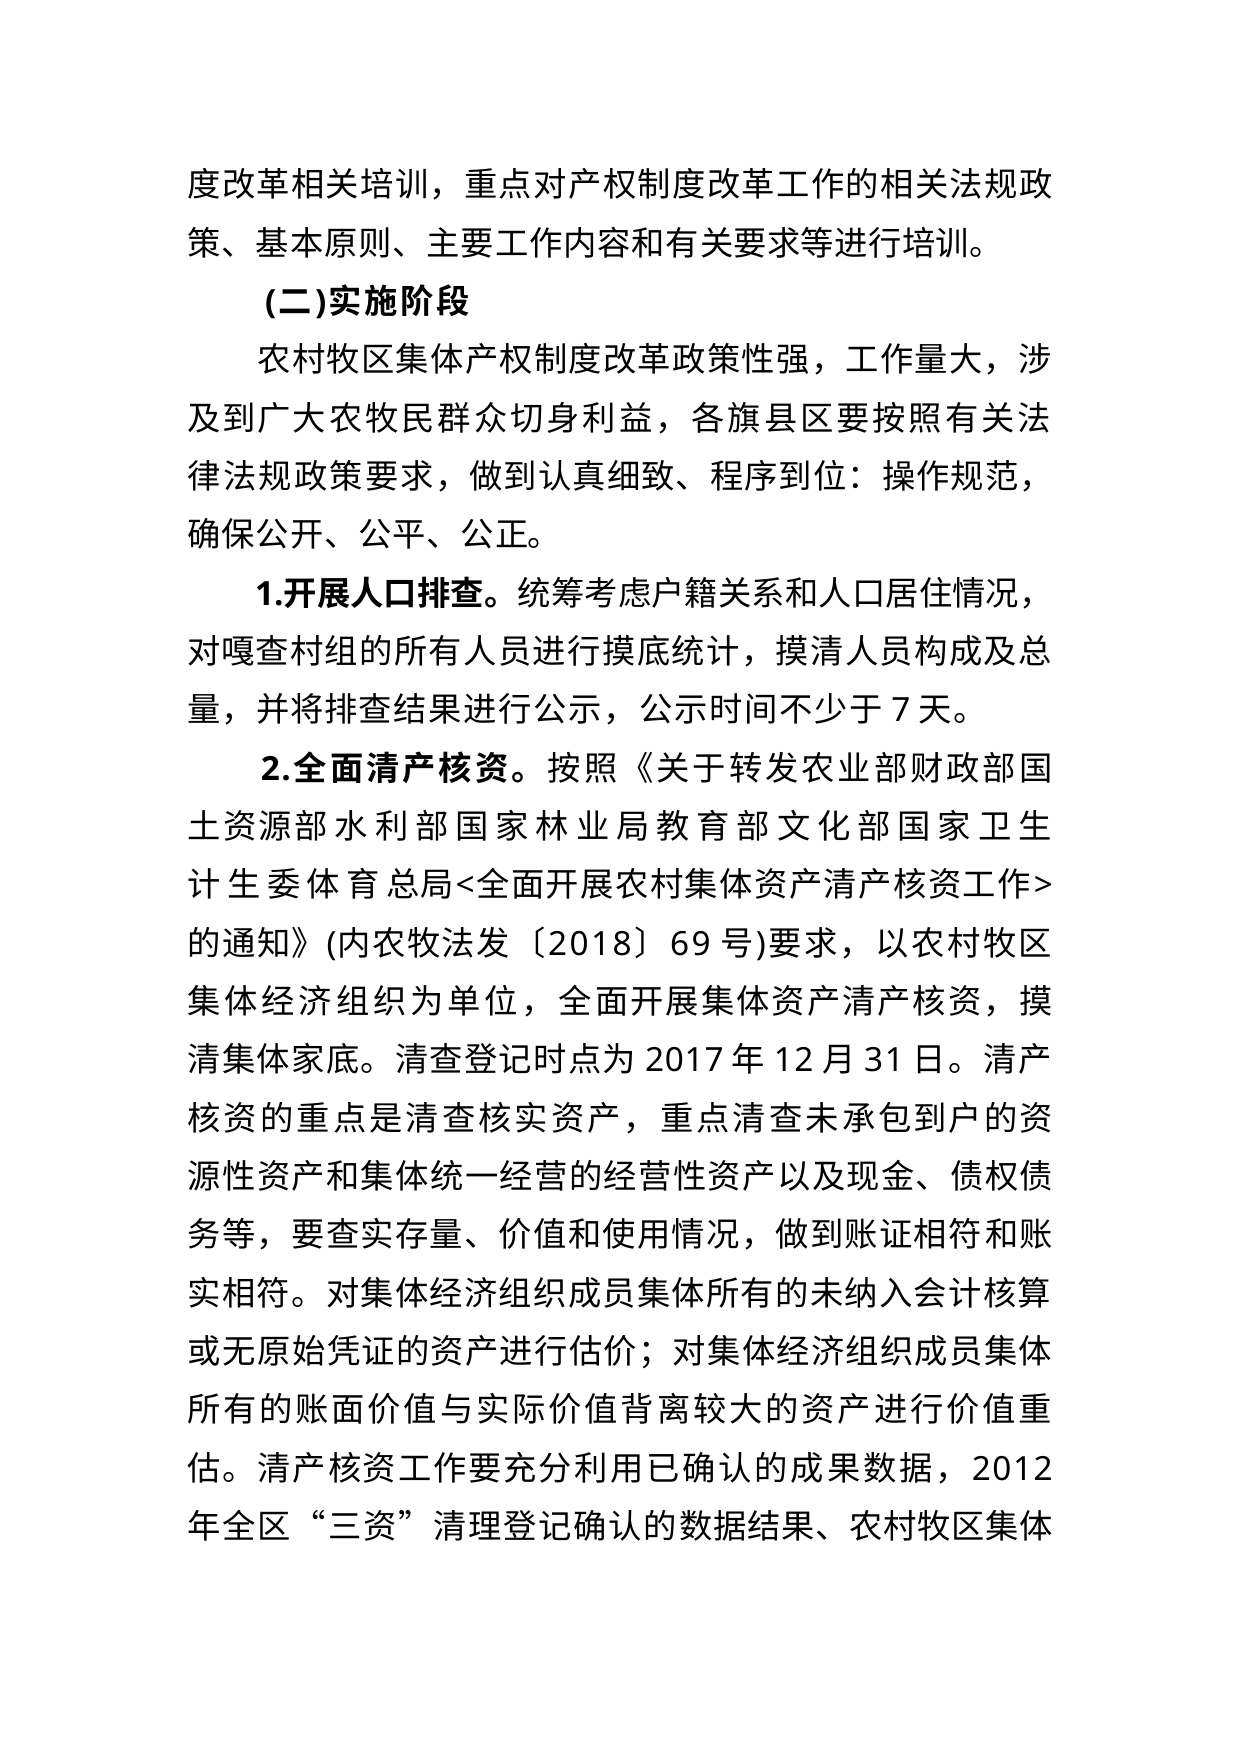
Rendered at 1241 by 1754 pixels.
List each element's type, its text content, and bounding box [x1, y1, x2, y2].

text (二)实施阶段 [187, 267, 1053, 325]
text 农村牧区集体产权制度改革政策性强，工作量大，涉及到广大农牧民群众切身利益，各旗县区要按照有关法律法规政策要求，做到认真细致、程序到位：操作规范，确保公开、公平、公正。 [187, 325, 1053, 558]
text 1.开展人口排查。统筹考虑户籍关系和人口居住情况，对嘎查村组的所有人员进行摸底统计，摸清人员构成及总量，并将排查结果进行公示，公示时间不少于7天。 [187, 558, 1053, 733]
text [187, 733, 1053, 1550]
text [187, 150, 1053, 267]
